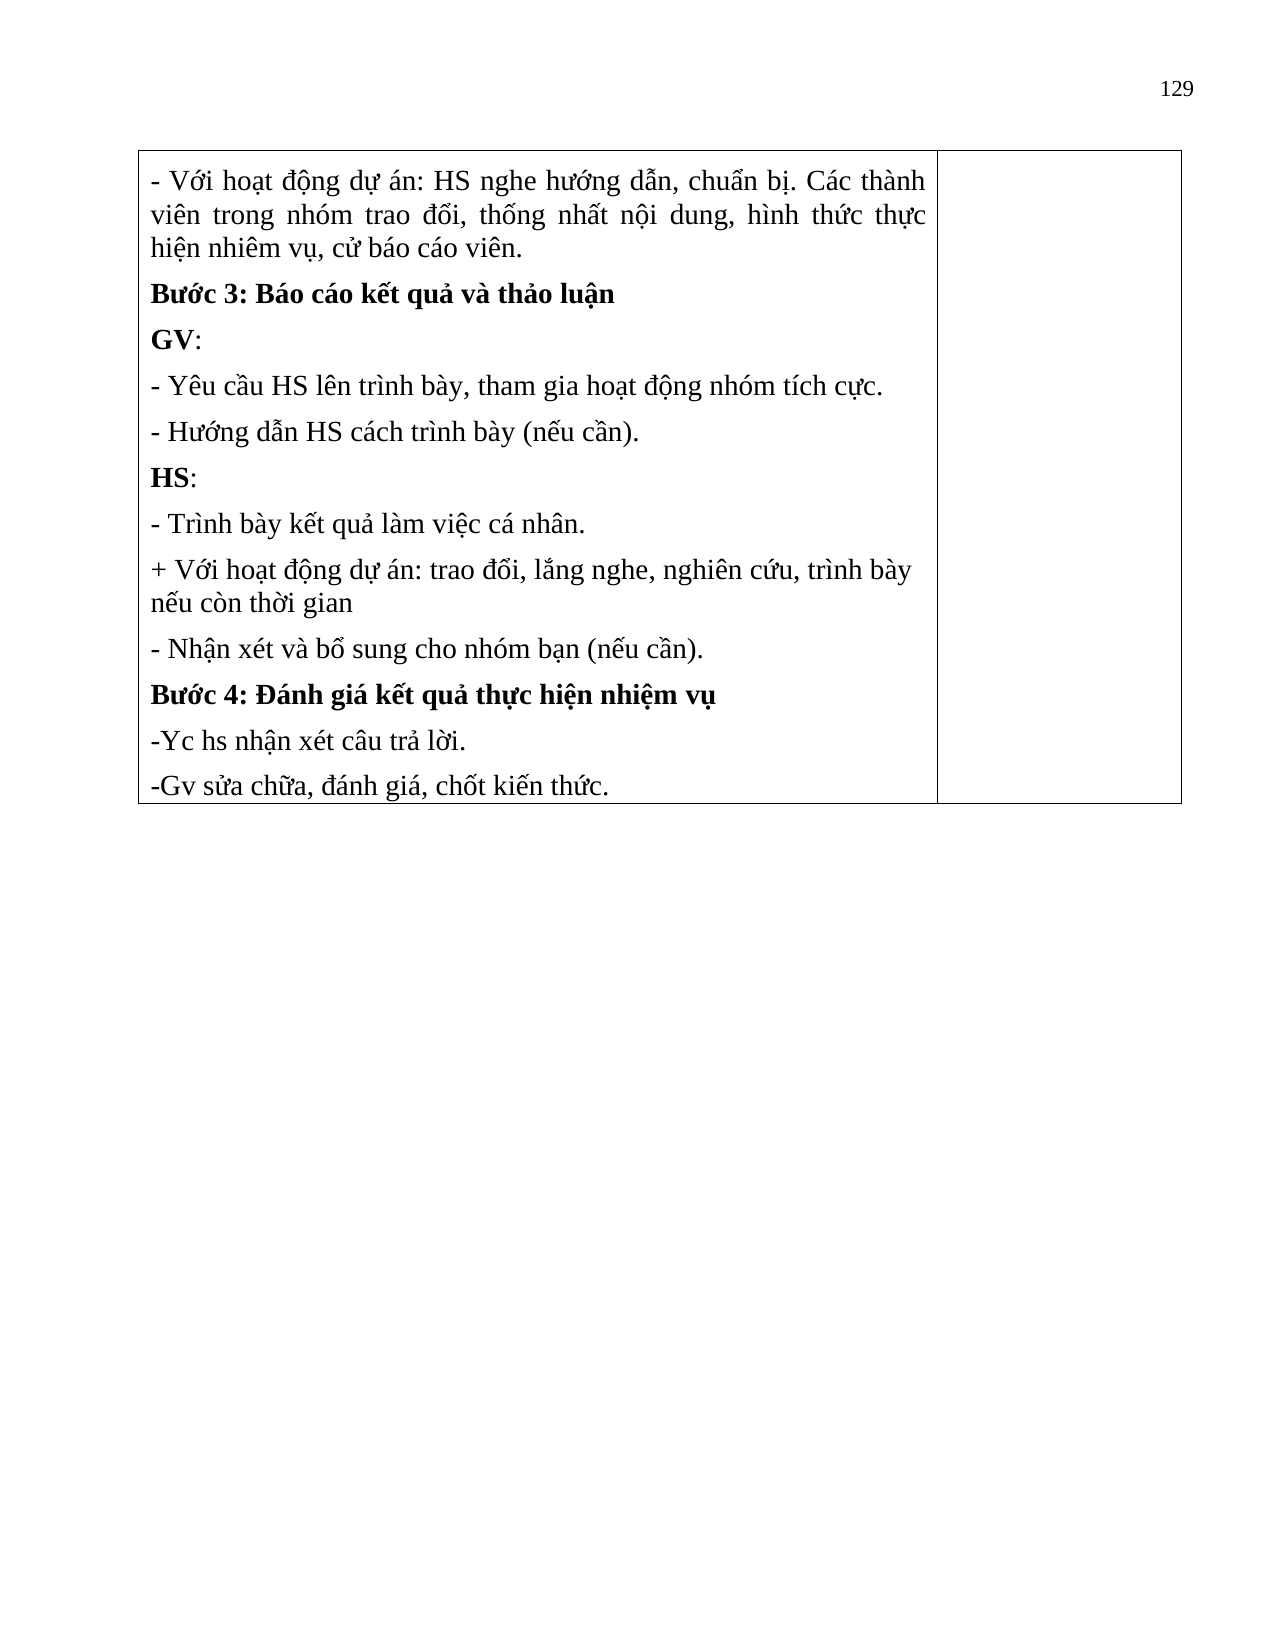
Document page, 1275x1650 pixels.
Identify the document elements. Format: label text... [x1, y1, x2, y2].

table_header Với hoạt động dự án: HS nghe hướng dẫn, chuẩn bị. Các thành viên trong nhóm trao đổi, thống nhất nội dung, hình thức thực hiện nhiêm vụ, cử báo cáo viên. Bước 3: Báo cáo kết quả và thảo luận GV: Yêu cầu HS lên trình bày, tham gia hoạt động nhóm tích cực. Hướng dẫn HS cách trình bày (nếu cần). HS: Trình bày kết quả làm việc cá nhân. + Với hoạt động dự án: trao đổi, lắng nghe, nghiên cứu, trình bày nếu còn thời gian Nhận xét và bổ sung cho nhóm bạn (nếu cần). Bước 4: Đánh giá kết quả thực hiện nhiệm vụ -Yc hs nhận xét câu trả lời. -Gv sửa chữa, đánh giá, chốt kiến thức. [139, 151, 937, 803]
table_header [938, 151, 1181, 803]
